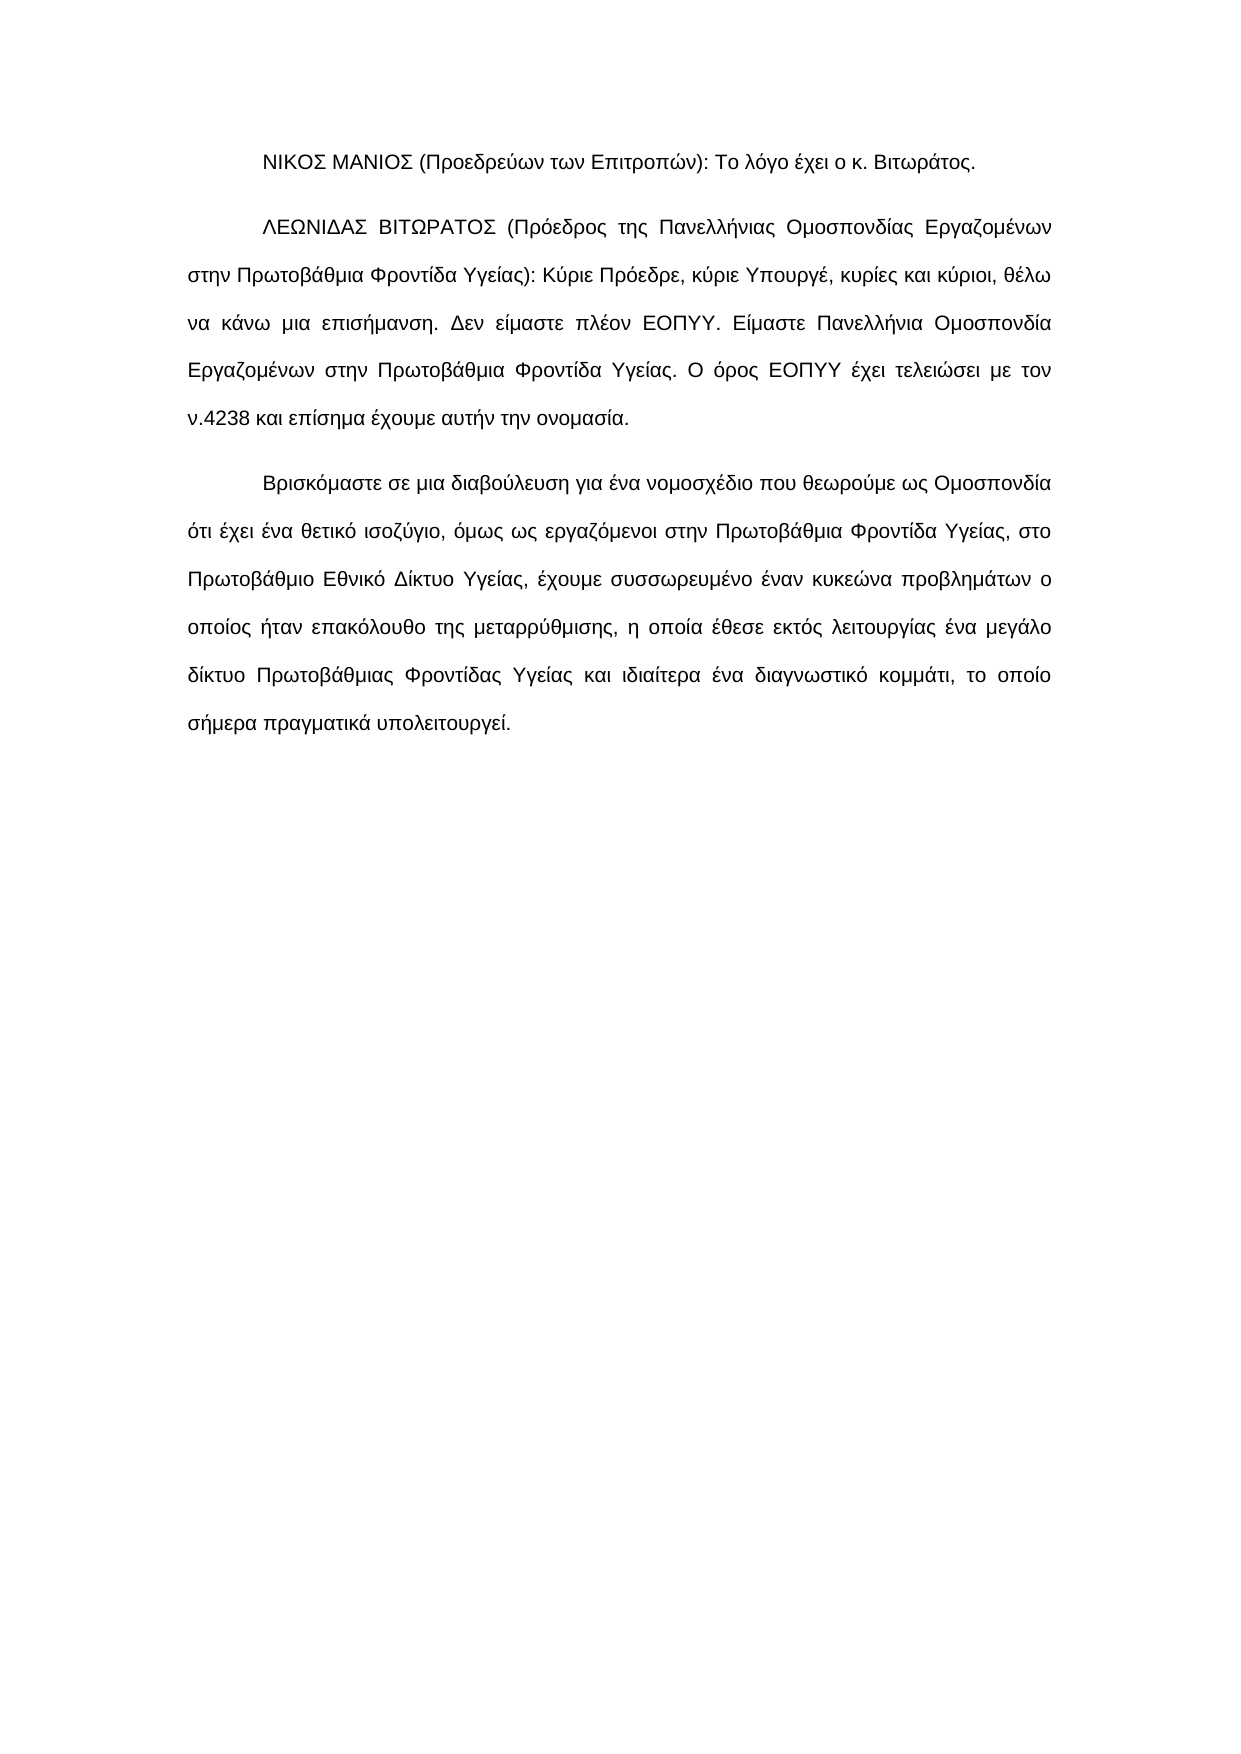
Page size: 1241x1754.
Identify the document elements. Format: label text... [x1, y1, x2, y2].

text Βρισκόμαστε σε μια διαβούλευση για ένα νομοσχέδιο που θεωρούμε ως Ομοσπονδία ότι έχει ένα θετικό ισοζύγιο, όμως ως εργαζόμενοι στην Πρωτοβάθμια Φροντίδα Υγείας, στο Πρωτοβάθμιο Εθνικό Δίκτυο Υγείας, έχουμε συσσωρευμένο έναν κυκεώνα προβλημάτων ο οποίος ήταν επακόλουθο της μεταρρύθμισης, η οποία έθεσε εκτός λειτουργίας ένα μεγάλο δίκτυο Πρωτοβάθμιας Φροντίδας Υγείας και ιδιαίτερα ένα διαγνωστικό κομμάτι, το οποίο σήμερα πραγματικά υπολειτουργεί. [187, 471, 1053, 734]
text ΛΕΩΝΙΔΑΣ ΒΙΤΩΡΑΤΟΣ (Πρόεδρος της Πανελλήνιας Ομοσπονδίας Εργαζομένων στην Πρωτοβάθμια Φροντίδα Υγείας): Κύριε Πρόεδρε, κύριε Υπουργέ, κυρίες και κύριοι, θέλω να κάνω μια επισήμανση. Δεν είμαστε πλέον ΕΟΠΥΥ. Είμαστε Πανελλήνια Ομοσπονδία Εργαζομένων στην Πρωτοβάθμια Φροντίδα Υγείας. Ο όρος ΕΟΠΥΥ έχει τελειώσει με τον ν.4238 και επίσημα έχουμε αυτήν την ονομασία. [187, 214, 1053, 430]
text ΝΙΚΟΣ ΜΑΝΙΟΣ (Προεδρεύων των Επιτροπών): Το λόγο έχει ο κ. Βιτωράτος. [187, 150, 1053, 174]
